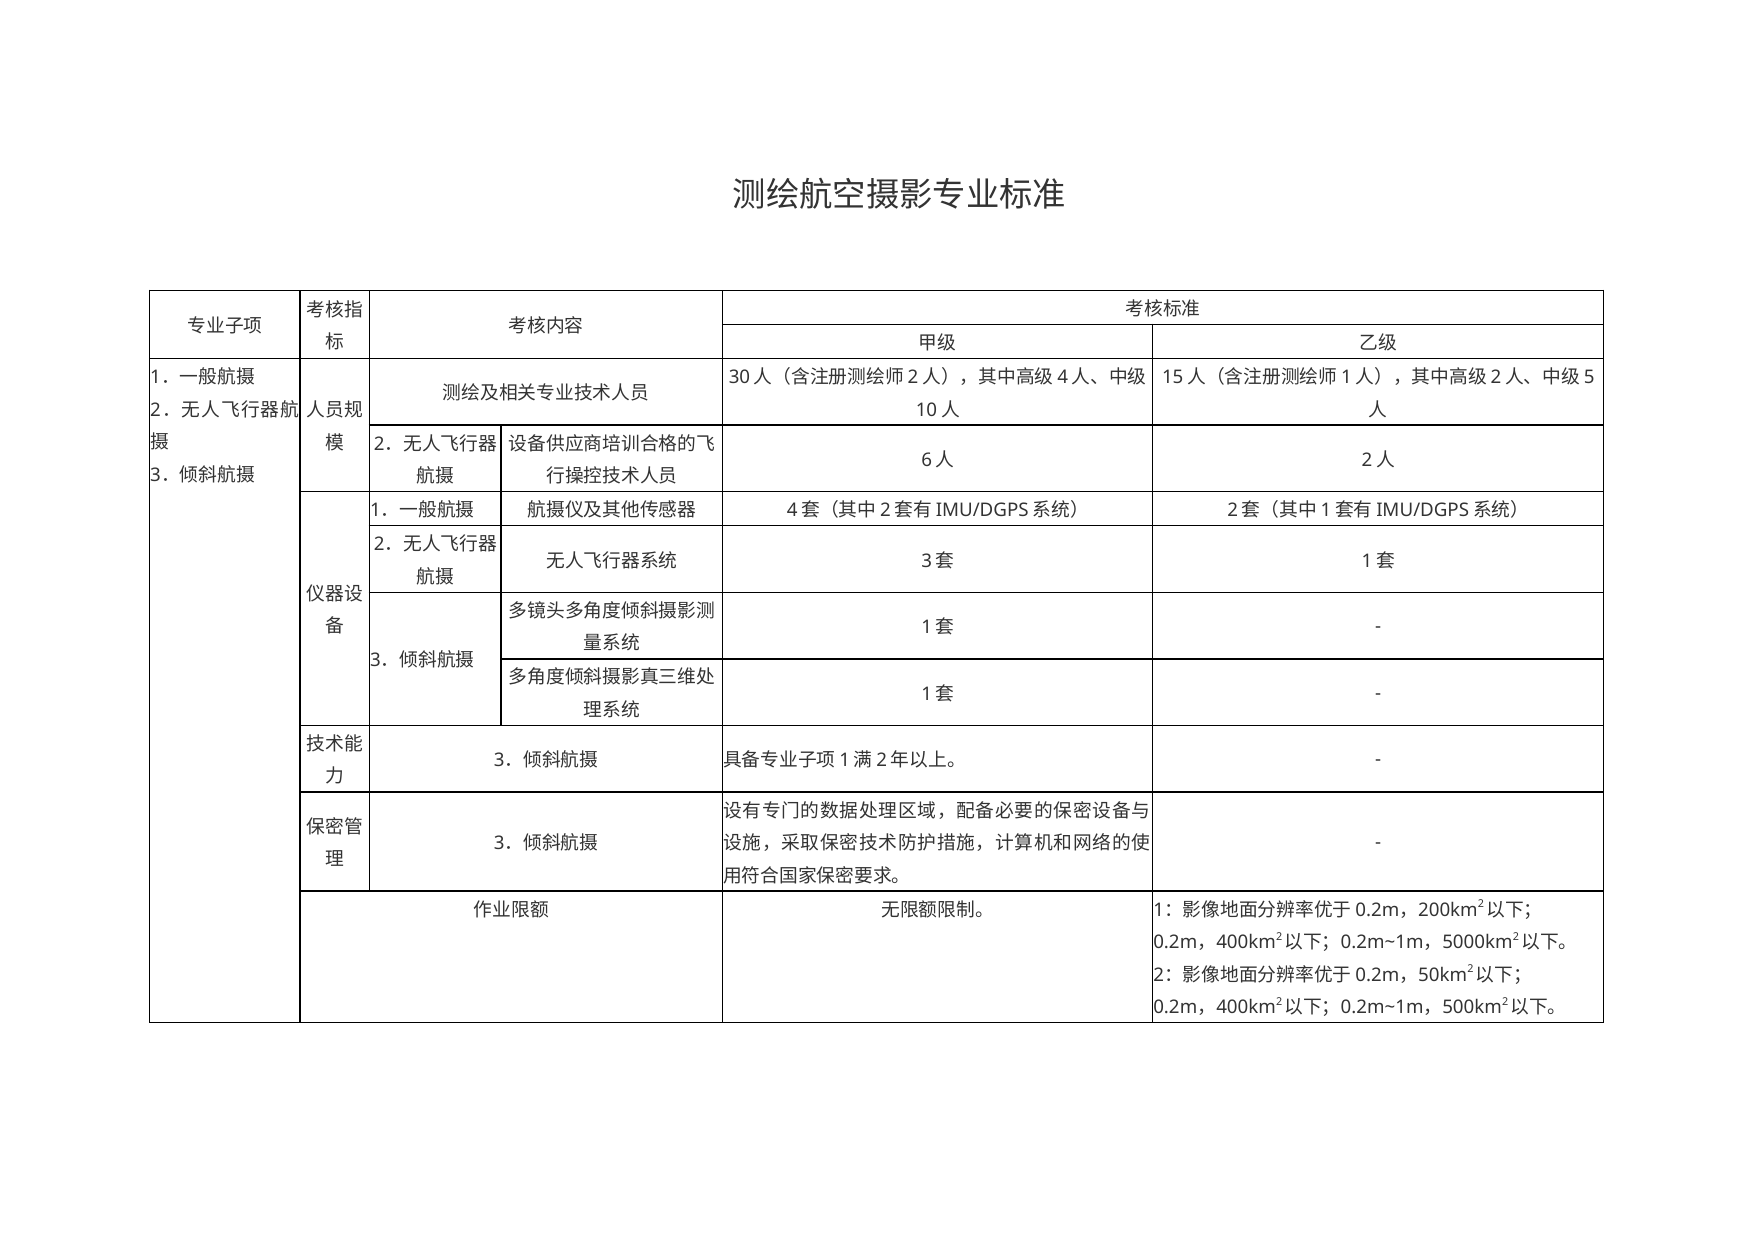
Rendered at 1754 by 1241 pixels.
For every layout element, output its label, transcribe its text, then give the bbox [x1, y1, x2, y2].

table_header 考核标准 [723, 291, 1603, 323]
table_cell 1套 [723, 660, 1152, 724]
table_cell - [1153, 593, 1603, 658]
table_cell 3套 [723, 526, 1152, 591]
table_header 专业子项 [150, 291, 299, 358]
table_cell 乙级 [1153, 325, 1603, 358]
table_cell 测绘及相关专业技术人员 [370, 359, 722, 424]
table_cell 2人 [1153, 426, 1603, 491]
table_cell 1．一般航摄 2．无人飞行器航摄 3．倾斜航摄 [150, 359, 299, 1022]
table_cell 2．无人飞行器航摄 [370, 426, 500, 491]
table_cell 3．倾斜航摄 [370, 726, 722, 791]
table_cell 设有专门的数据处理区域，配备必要的保密设备与设施，采取保密技术防护措施，计算机和网络的使用符合国家保密要求。 [723, 793, 1152, 890]
table_cell 1．一般航摄 [370, 492, 500, 525]
table_cell 作业限额 [301, 892, 722, 1022]
table_cell - [1153, 660, 1603, 724]
table_cell 2．无人飞行器航摄 [370, 526, 500, 591]
table_header 考核内容 [370, 291, 722, 358]
table_cell 15人（含注册测绘师1人），其中高级2人、中级5人 [1153, 359, 1603, 424]
table_cell 多镜头多角度倾斜摄影测量系统 [502, 593, 722, 658]
table_cell 仪器设备 [301, 492, 369, 724]
table_cell 3．倾斜航摄 [370, 793, 722, 890]
table_cell 保密管理 [301, 793, 369, 890]
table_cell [1153, 892, 1603, 1022]
table_cell - [1153, 793, 1603, 890]
table_cell 30人（含注册测绘师2人），其中高级4人、中级10人 [723, 359, 1152, 424]
table_cell 技术能力 [301, 726, 369, 791]
table_cell 航摄仪及其他传感器 [502, 492, 722, 525]
table_cell 具备专业子项1满2年以上。 [723, 726, 1152, 791]
table_cell - [1153, 726, 1603, 791]
table_cell 1套 [1153, 526, 1603, 591]
table_cell 无人飞行器系统 [502, 526, 722, 591]
table_cell 设备供应商培训合格的飞行操控技术人员 [502, 426, 722, 491]
table_cell 无限额限制。 [723, 892, 1152, 1022]
text 测绘航空摄影专业标准 [150, 159, 1604, 224]
table_cell 3．倾斜航摄 [370, 593, 500, 724]
table_cell 4套（其中2套有IMU/DGPS系统） [723, 492, 1152, 525]
table_header 考核指标 [301, 291, 369, 358]
table_cell 6人 [723, 426, 1152, 491]
table_cell 人员规模 [301, 359, 369, 491]
table_cell 多角度倾斜摄影真三维处理系统 [502, 660, 722, 724]
table_cell 甲级 [723, 325, 1152, 358]
table_cell 1套 [723, 593, 1152, 658]
table_cell 2套（其中1套有IMU/DGPS系统） [1153, 492, 1603, 525]
